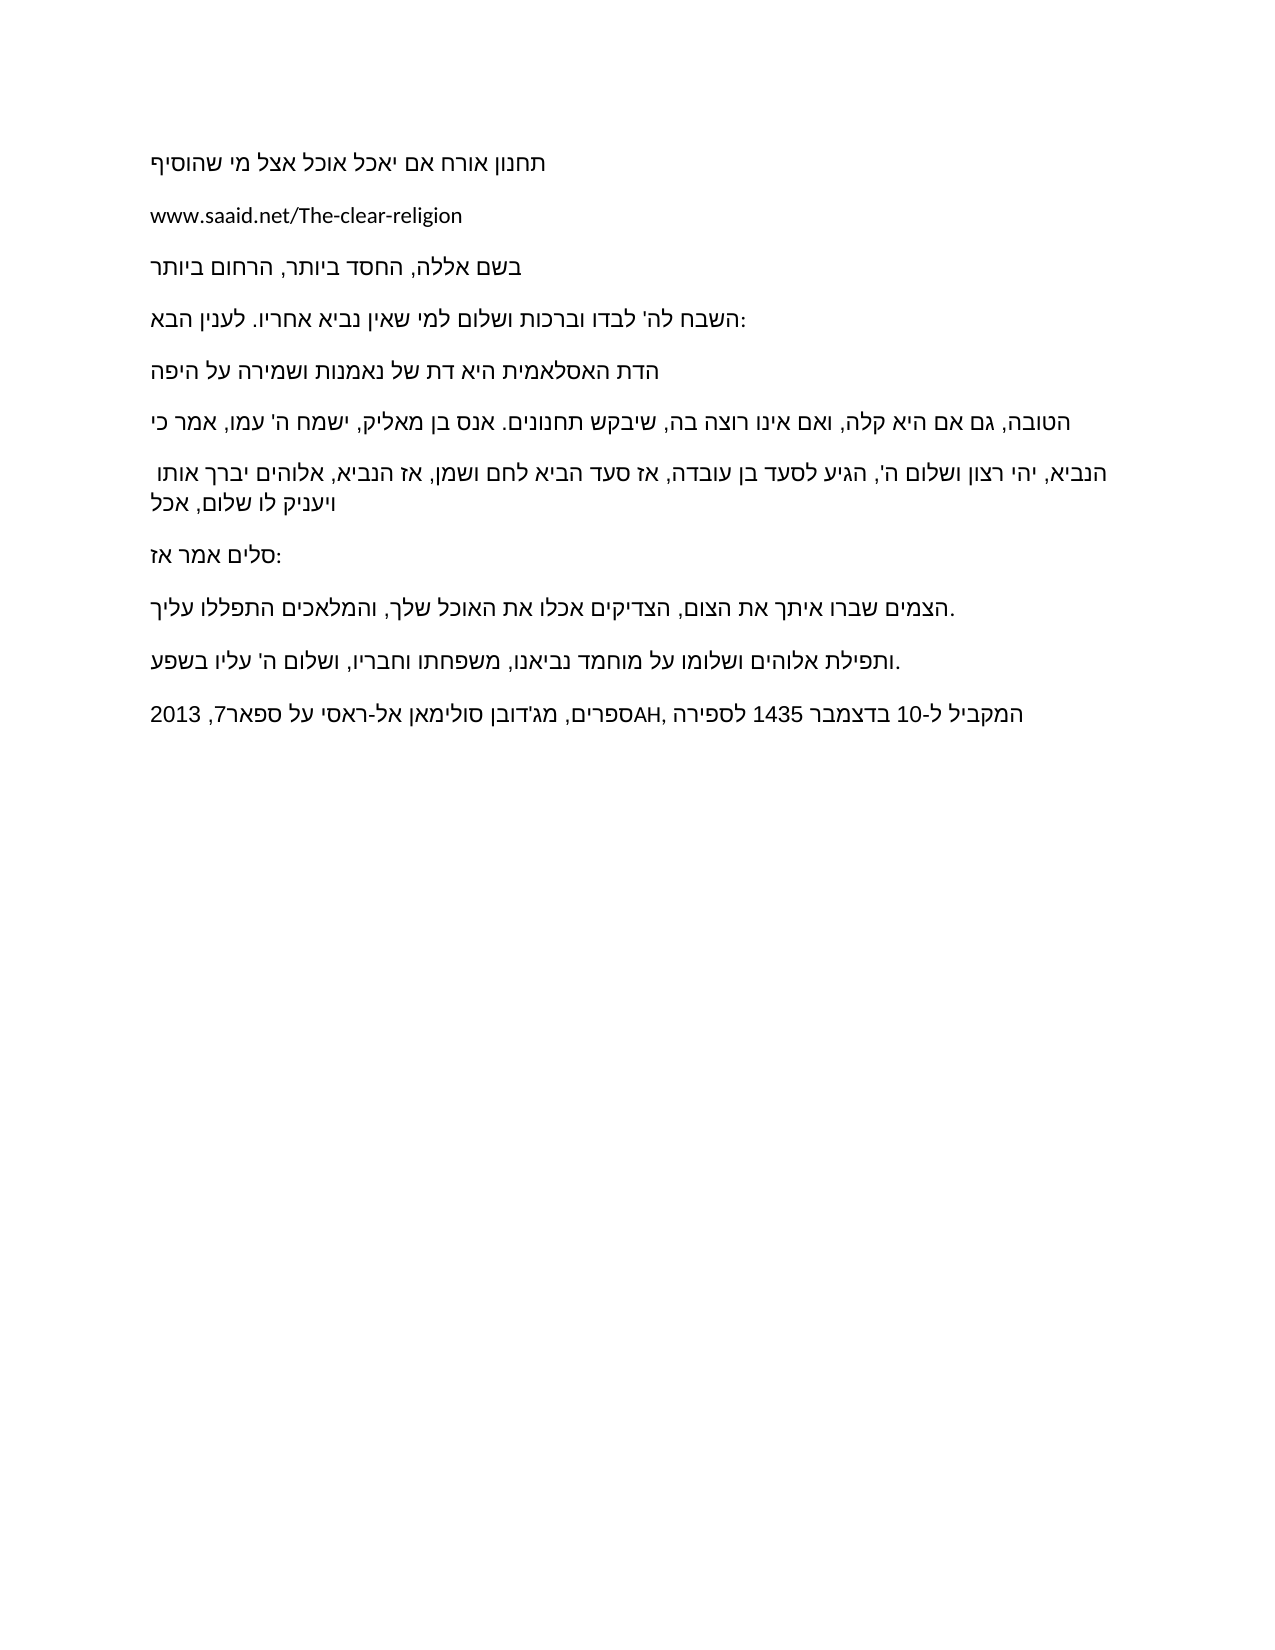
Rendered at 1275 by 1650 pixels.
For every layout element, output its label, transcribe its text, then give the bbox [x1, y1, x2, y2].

text בשם אללה, החסד ביותר, הרחום ביותר [150, 254, 1125, 280]
text www.saaid.net/The-clear-religion [150, 201, 1125, 229]
text השבח לה' לבדו וברכות ושלום למי שאין נביא אחריו. לענין הבא: [150, 305, 1125, 333]
text הצמים שברו איתך את הצום, הצדיקים אכלו את האוכל שלך, והמלאכים התפללו עליך. [150, 594, 1125, 622]
text תחנון אורח אם יאכל אוכל אצל מי שהוסיף [150, 150, 1125, 176]
text ספרים, מג'דובן סולימאן אל-ראסי על ספאר7, 2013AH, המקביל ל-10 בדצמבר 1435 לספירה [150, 701, 1125, 728]
text ותפילת אלוהים ושלומו על מוחמד נביאנו, משפחתו וחבריו, ושלום ה' עליו בשפע. [150, 647, 1125, 676]
text הטובה, גם אם היא קלה, ואם אינו רוצה בה, שיבקש תחנונים. אנס בן מאליק, ישמח ה' עמו, אמר כי [150, 409, 1125, 436]
text הדת האסלאמית היא דת של נאמנות ושמירה על היפה [150, 358, 1125, 384]
text סלים אמר אז: [150, 541, 1125, 569]
text הנביא, יהי רצון ושלום ה', הגיע לסעד בן עובדה, אז סעד הביא לחם ושמן, אז הנביא, אלוהים יברך אותו ויעניק לו שלום, אכל [150, 460, 1125, 517]
